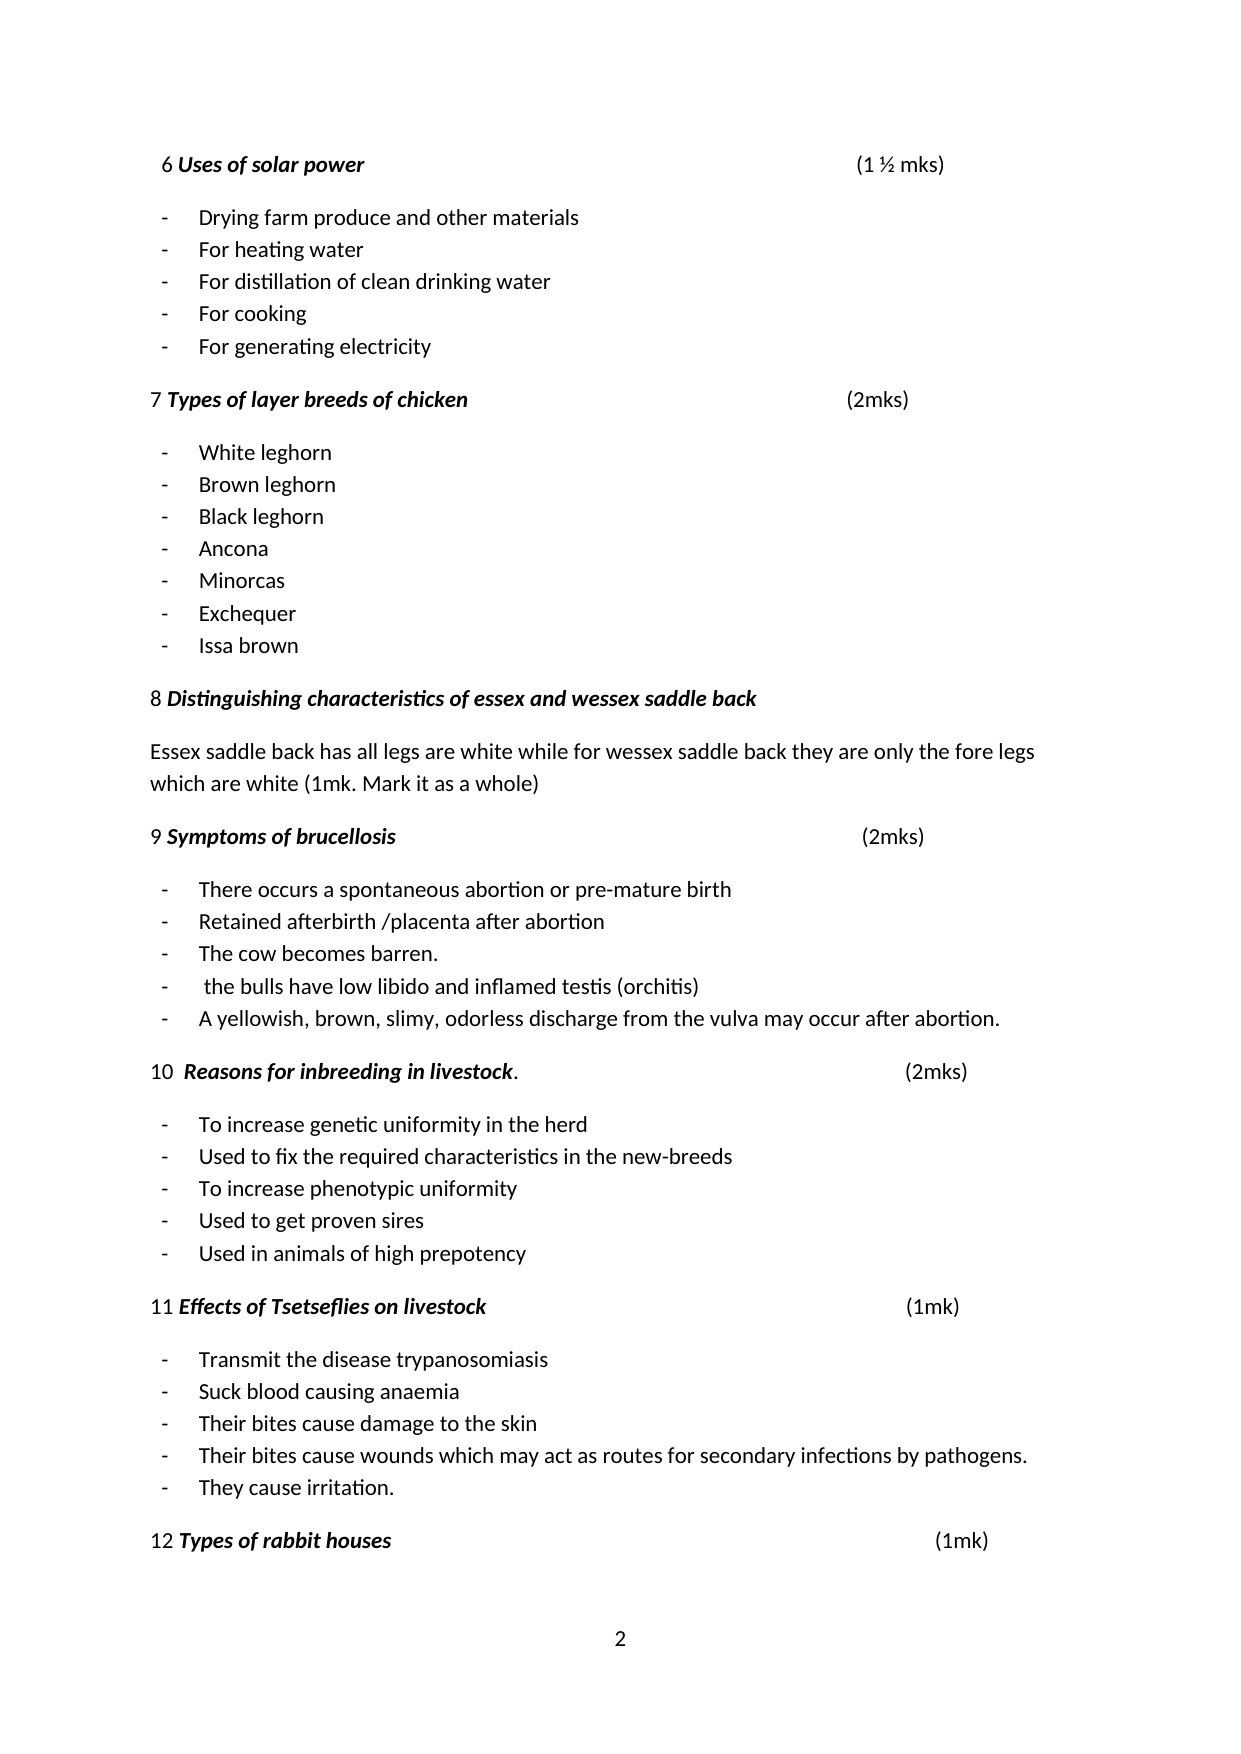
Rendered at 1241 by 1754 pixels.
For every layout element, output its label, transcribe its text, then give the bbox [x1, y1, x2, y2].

list the bulls have low libido and inflamed testis (orchitis) [161, 972, 1090, 1000]
list Ancona [161, 534, 1090, 562]
text 11 Effects of Tsetseflies on livestock (1mk) [150, 1292, 1090, 1320]
list Used in animals of high prepotency [161, 1239, 1090, 1267]
text 8 Distinguishing characteristics of essex and wessex saddle back [150, 684, 1090, 712]
list Transmit the disease trypanosomiasis [161, 1345, 1090, 1373]
text 10 Reasons for inbreeding in livestock. (2mks) [150, 1057, 1090, 1085]
list To increase genetic uniformity in the herd [161, 1110, 1090, 1138]
list For generating electricity [161, 332, 1090, 360]
list Brown leghorn [161, 470, 1090, 498]
list Their bites cause damage to the skin [161, 1409, 1090, 1437]
text 9 Symptoms of brucellosis (2mks) [150, 822, 1090, 850]
list Their bites cause wounds which may act as routes for secondary infections by pathogens. [161, 1441, 1090, 1469]
list A yellowish, brown, slimy, odorless discharge from the vulva may occur after abortion. [161, 1004, 1090, 1032]
text Essex saddle back has all legs are white while for wessex saddle back they are only the fore legs which are white (1mk. Mark it as a whole) [150, 737, 1090, 797]
list There occurs a spontaneous abortion or pre-mature birth [161, 875, 1090, 903]
list Issa brown [161, 631, 1090, 659]
list Suck blood causing anaemia [161, 1377, 1090, 1405]
list For cooking [161, 299, 1090, 328]
list The cow becomes barren. [161, 939, 1090, 968]
text 7 Types of layer breeds of chicken (2mks) [150, 385, 1090, 413]
text 6 Uses of solar power (1 ½ mks) [161, 150, 1090, 178]
list For distillation of clean drinking water [161, 267, 1090, 295]
text 12 Types of rabbit houses (1mk) [150, 1527, 1090, 1554]
list Minorcas [161, 567, 1090, 594]
list Retained afterbirth /placenta after abortion [161, 907, 1090, 935]
list To increase phenotypic uniformity [161, 1174, 1090, 1202]
list Used to get proven sires [161, 1207, 1090, 1234]
list White leghorn [161, 438, 1090, 466]
list Black leghorn [161, 502, 1090, 530]
list For heating water [161, 235, 1090, 263]
list Exchequer [161, 599, 1090, 627]
list They cause irritation. [161, 1473, 1090, 1502]
list Used to fix the required characteristics in the new-breeds [161, 1142, 1090, 1170]
list Drying farm produce and other materials [161, 203, 1090, 231]
